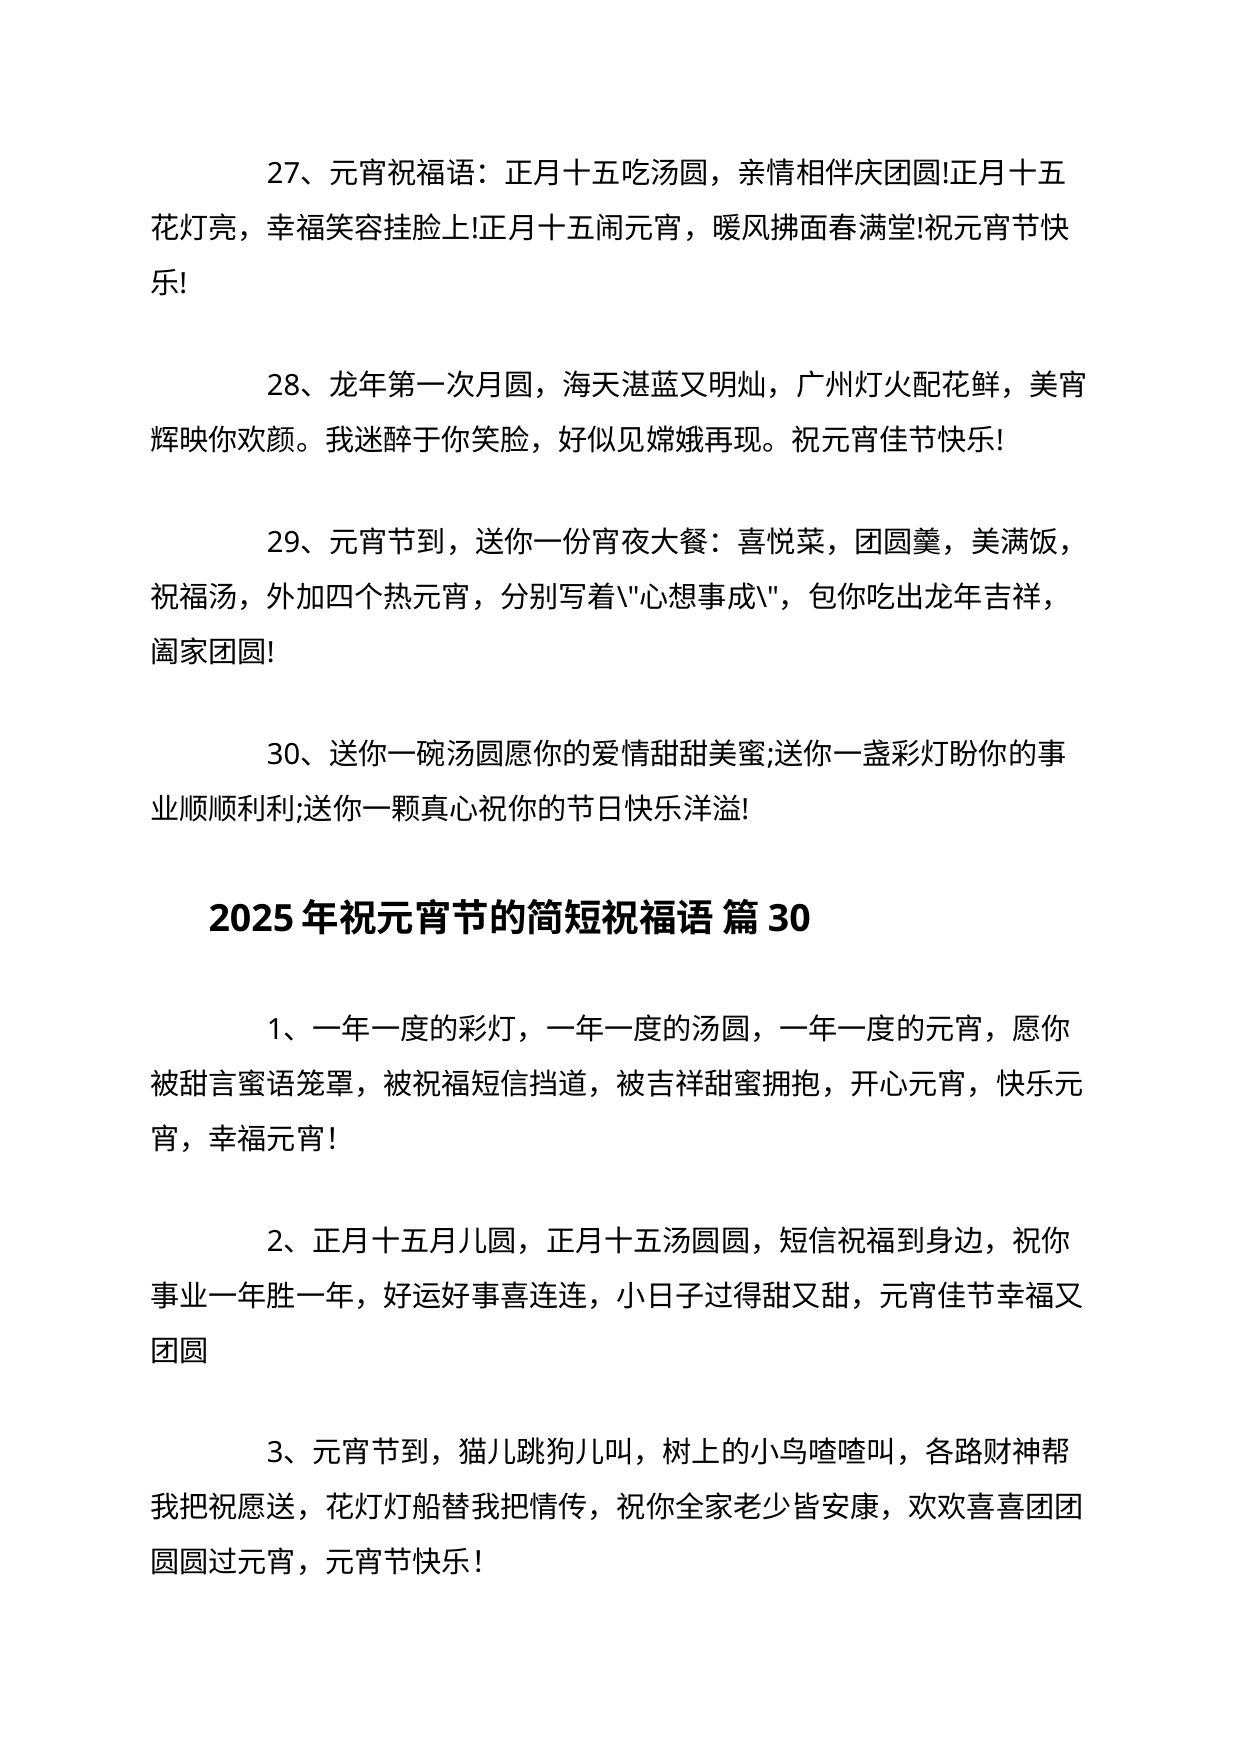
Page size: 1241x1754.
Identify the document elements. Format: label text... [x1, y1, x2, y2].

text 2025年祝元宵节的简短祝福语 篇30 [150, 888, 1090, 942]
text 29、元宵节到，送你一份宵夜大餐：喜悦菜，团圆羹，美满饭，祝福汤，外加四个热元宵，分别写着\"心想事成\"，包你吃出龙年吉祥，阖家团圆! [150, 519, 1090, 671]
text 3、元宵节到，猫儿跳狗儿叫，树上的小鸟喳喳叫，各路财神帮我把祝愿送，花灯灯船替我把情传，祝你全家老少皆安康，欢欢喜喜团团圆圆过元宵，元宵节快乐！ [150, 1429, 1090, 1581]
text 2、正月十五月儿圆，正月十五汤圆圆，短信祝福到身边，祝你事业一年胜一年，好运好事喜连连，小日子过得甜又甜，元宵佳节幸福又团圆 [150, 1217, 1090, 1369]
text 28、龙年第一次月圆，海天湛蓝又明灿，广州灯火配花鲜，美宵辉映你欢颜。我迷醉于你笑脸，好似见嫦娥再现。祝元宵佳节快乐! [150, 362, 1090, 459]
text 30、送你一碗汤圆愿你的爱情甜甜美蜜;送你一盏彩灯盼你的事业顺顺利利;送你一颗真心祝你的节日快乐洋溢! [150, 731, 1090, 828]
text 27、元宵祝福语：正月十五吃汤圆，亲情相伴庆团圆!正月十五花灯亮，幸福笑容挂脸上!正月十五闹元宵，暖风拂面春满堂!祝元宵节快乐! [150, 150, 1090, 302]
text 1、一年一度的彩灯，一年一度的汤圆，一年一度的元宵，愿你被甜言蜜语笼罩，被祝福短信挡道，被吉祥甜蜜拥抱，开心元宵，快乐元宵，幸福元宵！ [150, 1006, 1090, 1158]
